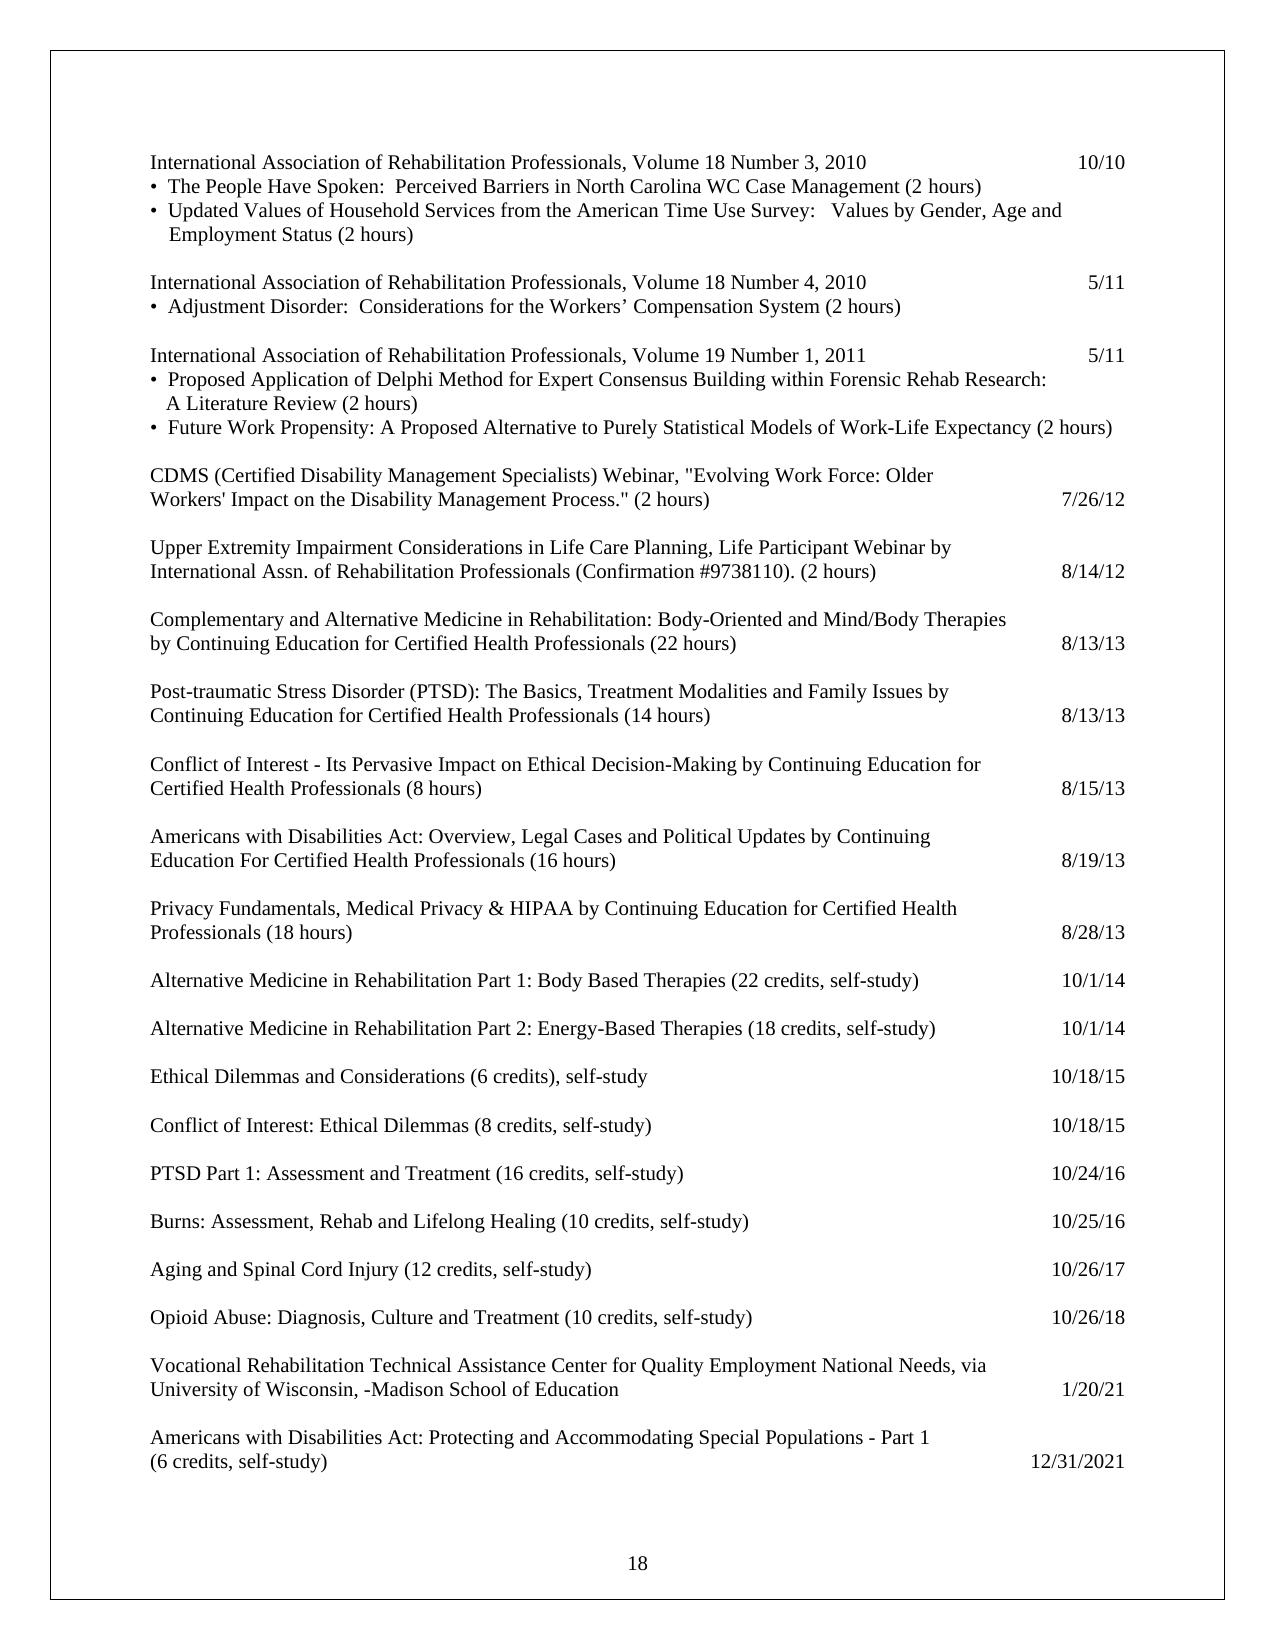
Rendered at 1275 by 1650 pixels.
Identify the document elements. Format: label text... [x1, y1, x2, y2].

text Americans with Disabilities Act: Protecting and Accommodating Special Populations - Part 1 [150, 1425, 1125, 1449]
text Education For Certified Health Professionals (16 hours) 8/19/13 [150, 848, 1125, 872]
text Workers' Impact on the Disability Management Process." (2 hours) 7/26/12 [150, 487, 1125, 511]
text PTSD Part 1: Assessment and Treatment (16 credits, self-study) 10/24/16 [150, 1161, 1125, 1185]
text A Literature Review (2 hours) [150, 391, 1125, 415]
text Conflict of Interest: Ethical Dilemmas (8 credits, self-study) 10/18/15 [150, 1112, 1125, 1137]
text • The People Have Spoken: Perceived Barriers in North Carolina WC Case Management (2 hours) [150, 174, 1125, 198]
text Professionals (18 hours) 8/28/13 [150, 920, 1125, 944]
text (6 credits, self-study) 12/31/2021 [150, 1449, 1125, 1473]
text Americans with Disabilities Act: Overview, Legal Cases and Political Updates by Continuing [150, 824, 1125, 848]
text Aging and Spinal Cord Injury (12 credits, self-study) 10/26/17 [150, 1257, 1125, 1281]
text Conflict of Interest - Its Pervasive Impact on Ethical Decision-Making by Continuing Education for [150, 752, 1125, 776]
text International Association of Rehabilitation Professionals, Volume 18 Number 4, 2010 5/11 [150, 270, 1125, 294]
text International Association of Rehabilitation Professionals, Volume 19 Number 1, 2011 5/11 [150, 342, 1125, 367]
text Opioid Abuse: Diagnosis, Culture and Treatment (10 credits, self-study) 10/26/18 [150, 1305, 1125, 1329]
text Burns: Assessment, Rehab and Lifelong Healing (10 credits, self-study) 10/25/16 [150, 1209, 1125, 1233]
text University of Wisconsin, -Madison School of Education 1/20/21 [150, 1377, 1125, 1401]
text Certified Health Professionals (8 hours) 8/15/13 [150, 776, 1125, 800]
text • Proposed Application of Delphi Method for Expert Consensus Building within Forensic Rehab Research: [150, 367, 1125, 391]
text Complementary and Alternative Medicine in Rehabilitation: Body-Oriented and Mind/Body Therapies [150, 607, 1125, 631]
text • Adjustment Disorder: Considerations for the Workers’ Compensation System (2 hours) [150, 294, 1125, 318]
text • Updated Values of Household Services from the American Time Use Survey: Values by Gender, Age and Employment Status (2 hours) [150, 198, 1125, 246]
text Ethical Dilemmas and Considerations (6 credits), self-study 10/18/15 [150, 1064, 1125, 1088]
text by Continuing Education for Certified Health Professionals (22 hours) 8/13/13 [150, 631, 1125, 655]
text Alternative Medicine in Rehabilitation Part 1: Body Based Therapies (22 credits, self-study) 10/1/14 [150, 968, 1125, 992]
text Continuing Education for Certified Health Professionals (14 hours) 8/13/13 [150, 703, 1125, 727]
text • Future Work Propensity: A Proposed Alternative to Purely Statistical Models of Work-Life Expectancy (2 hours) [150, 415, 1125, 439]
text Upper Extremity Impairment Considerations in Life Care Planning, Life Participant Webinar by [150, 535, 1125, 559]
text International Assn. of Rehabilitation Professionals (Confirmation #9738110). (2 hours) 8/14/12 [150, 559, 1125, 583]
text Alternative Medicine in Rehabilitation Part 2: Energy-Based Therapies (18 credits, self-study) 10/1/14 [150, 1016, 1125, 1040]
text CDMS (Certified Disability Management Specialists) Webinar, "Evolving Work Force: Older [150, 463, 1125, 487]
text Privacy Fundamentals, Medical Privacy & HIPAA by Continuing Education for Certified Health [150, 896, 1125, 920]
text International Association of Rehabilitation Professionals, Volume 18 Number 3, 2010 10/10 [150, 150, 1125, 174]
text Vocational Rehabilitation Technical Assistance Center for Quality Employment National Needs, via [150, 1353, 1125, 1377]
text Post-traumatic Stress Disorder (PTSD): The Basics, Treatment Modalities and Family Issues by [150, 679, 1125, 703]
